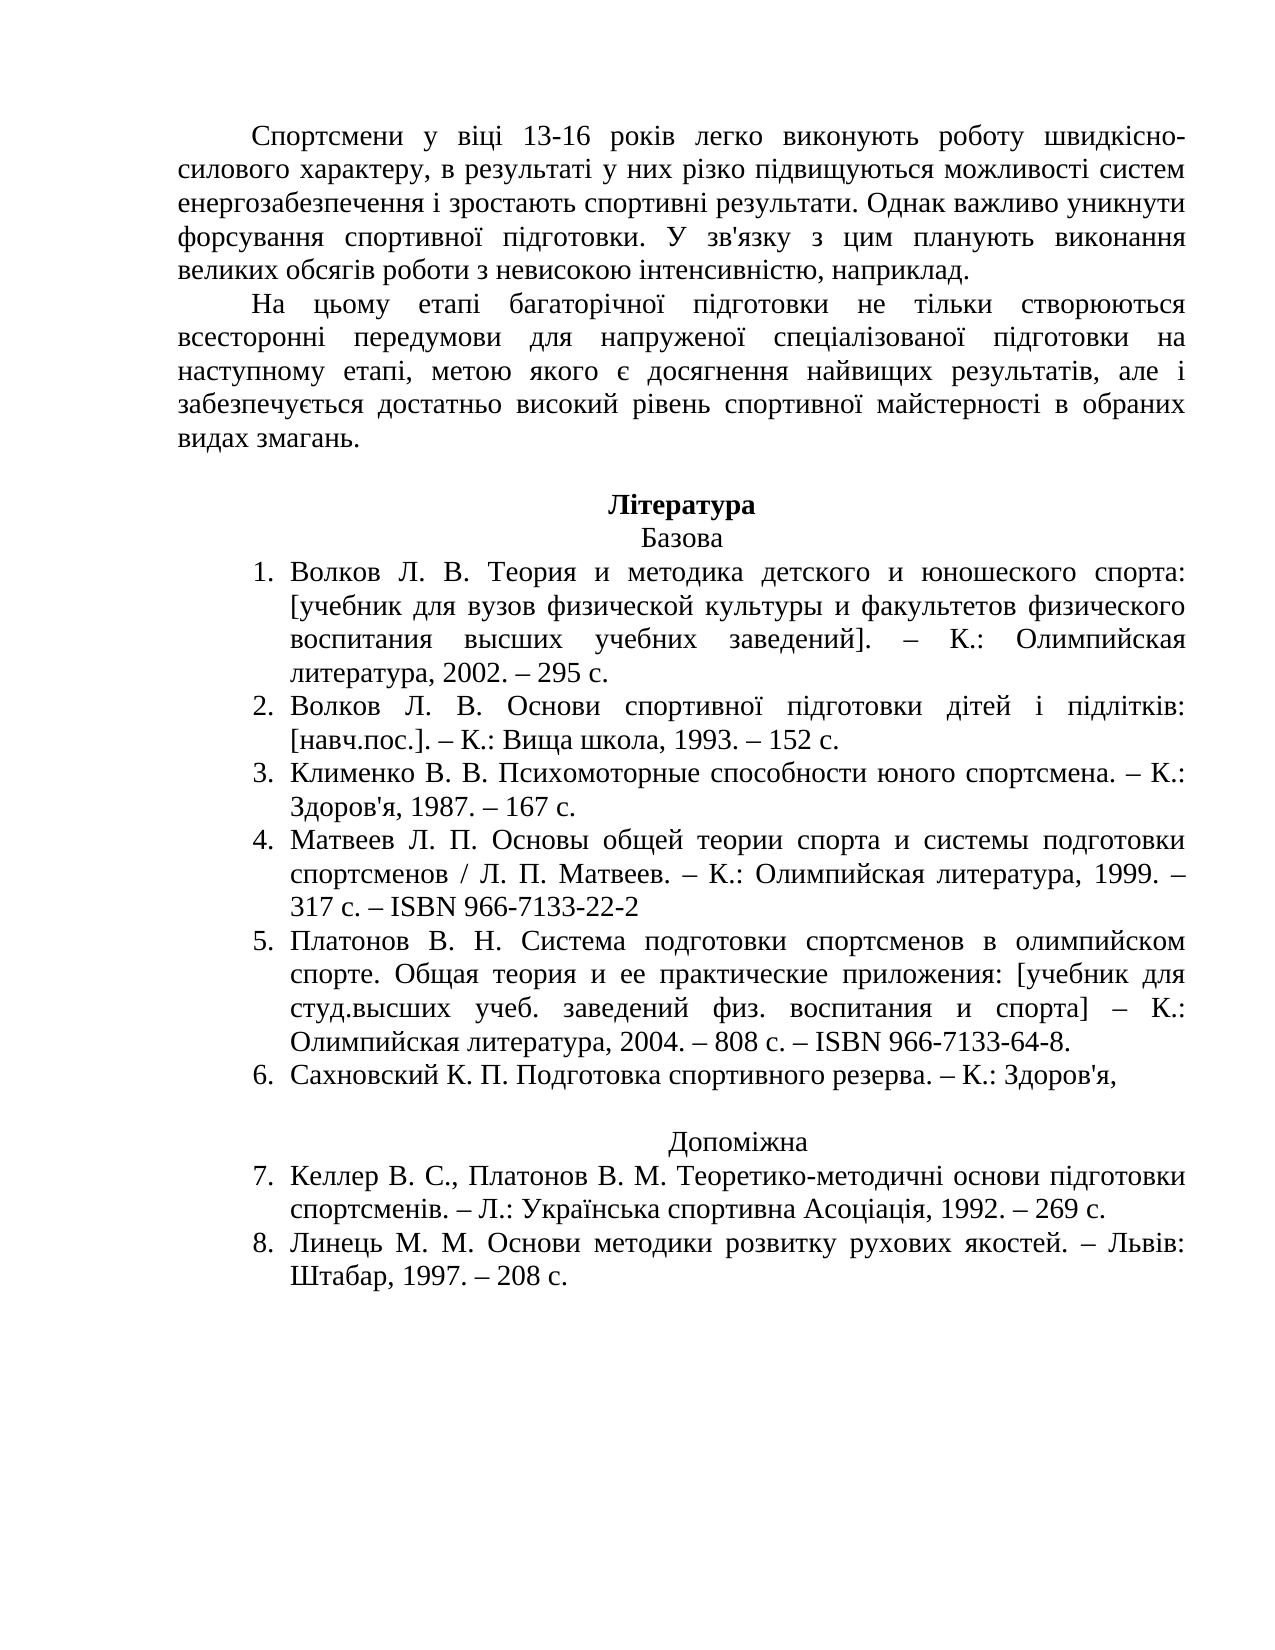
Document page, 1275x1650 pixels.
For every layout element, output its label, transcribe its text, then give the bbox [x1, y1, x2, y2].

list Келлер В. С., Платонов В. М. Теоретико-методичні основи підготовки спортсменів. – Л.: Українська спортивна Асоціація, 1992. – 269 с. [252, 1158, 1186, 1225]
text Література [177, 487, 1186, 521]
text Базова [177, 521, 1186, 554]
list Платонов В. Н. Система подготовки спортсменов в олимпийском спорте. Общая теория и ее практические приложения: [учебник для студ.высших учеб. заведений физ. воспитания и спорта] – К.: Олимпийская литература, 2004. – 808 с. – ISBN 966-7133-64-8. [252, 923, 1186, 1057]
list Линець М. М. Основи методики розвитку рухових якостей. – Львів: Штабар, 1997. – 208 с. [252, 1225, 1186, 1292]
list Допоміжна [290, 1124, 1186, 1158]
list Волков Л. В. Основи спортивної підготовки дітей і підлітків: [навч.пос.]. – К.: Вища школа, 1993. – 152 с. [252, 688, 1186, 755]
list Сахновский К. П. Подготовка спортивного резерва. – К.: Здоров'я, [252, 1057, 1186, 1091]
list Волков Л. В. Теория и методика детского и юношеского спорта: [учебник для вузов физической культуры и факультетов физического воспитания высших учебних заведений]. – К.: Олимпийская литература, 2002. – 295 с. [252, 554, 1186, 688]
list Матвеев Л. П. Основы общей теории спорта и системы подготовки спортсменов / Л. П. Матвеев. – К.: Олимпийская литература, 1999. – 317 с. – ISBN 966-7133-22-2 [252, 822, 1186, 923]
list Клименко В. В. Психомоторные способности юного спортсмена. – К.: Здоров'я, 1987. – 167 с. [252, 755, 1186, 822]
text Спортсмени у віці 13-16 років легко виконують роботу швидкісно-силового характеру, в результаті у них різко підвищуються можливості систем енергозабезпечення і зростають спортивні результати. Однак важливо уникнути форсування спортивної підготовки. У зв'язку з цим планують виконання великих обсягів роботи з невисокою інтенсивністю, наприклад. [177, 118, 1186, 286]
text На цьому етапі багаторічної підготовки не тільки створюються всесторонні передумови для напруженої спеціалізованої підготовки на наступному етапі, метою якого є досягнення найвищих результатів, але і забезпечується достатньо високий рівень спортивної майстерності в обраних видах змагань. [177, 286, 1186, 453]
